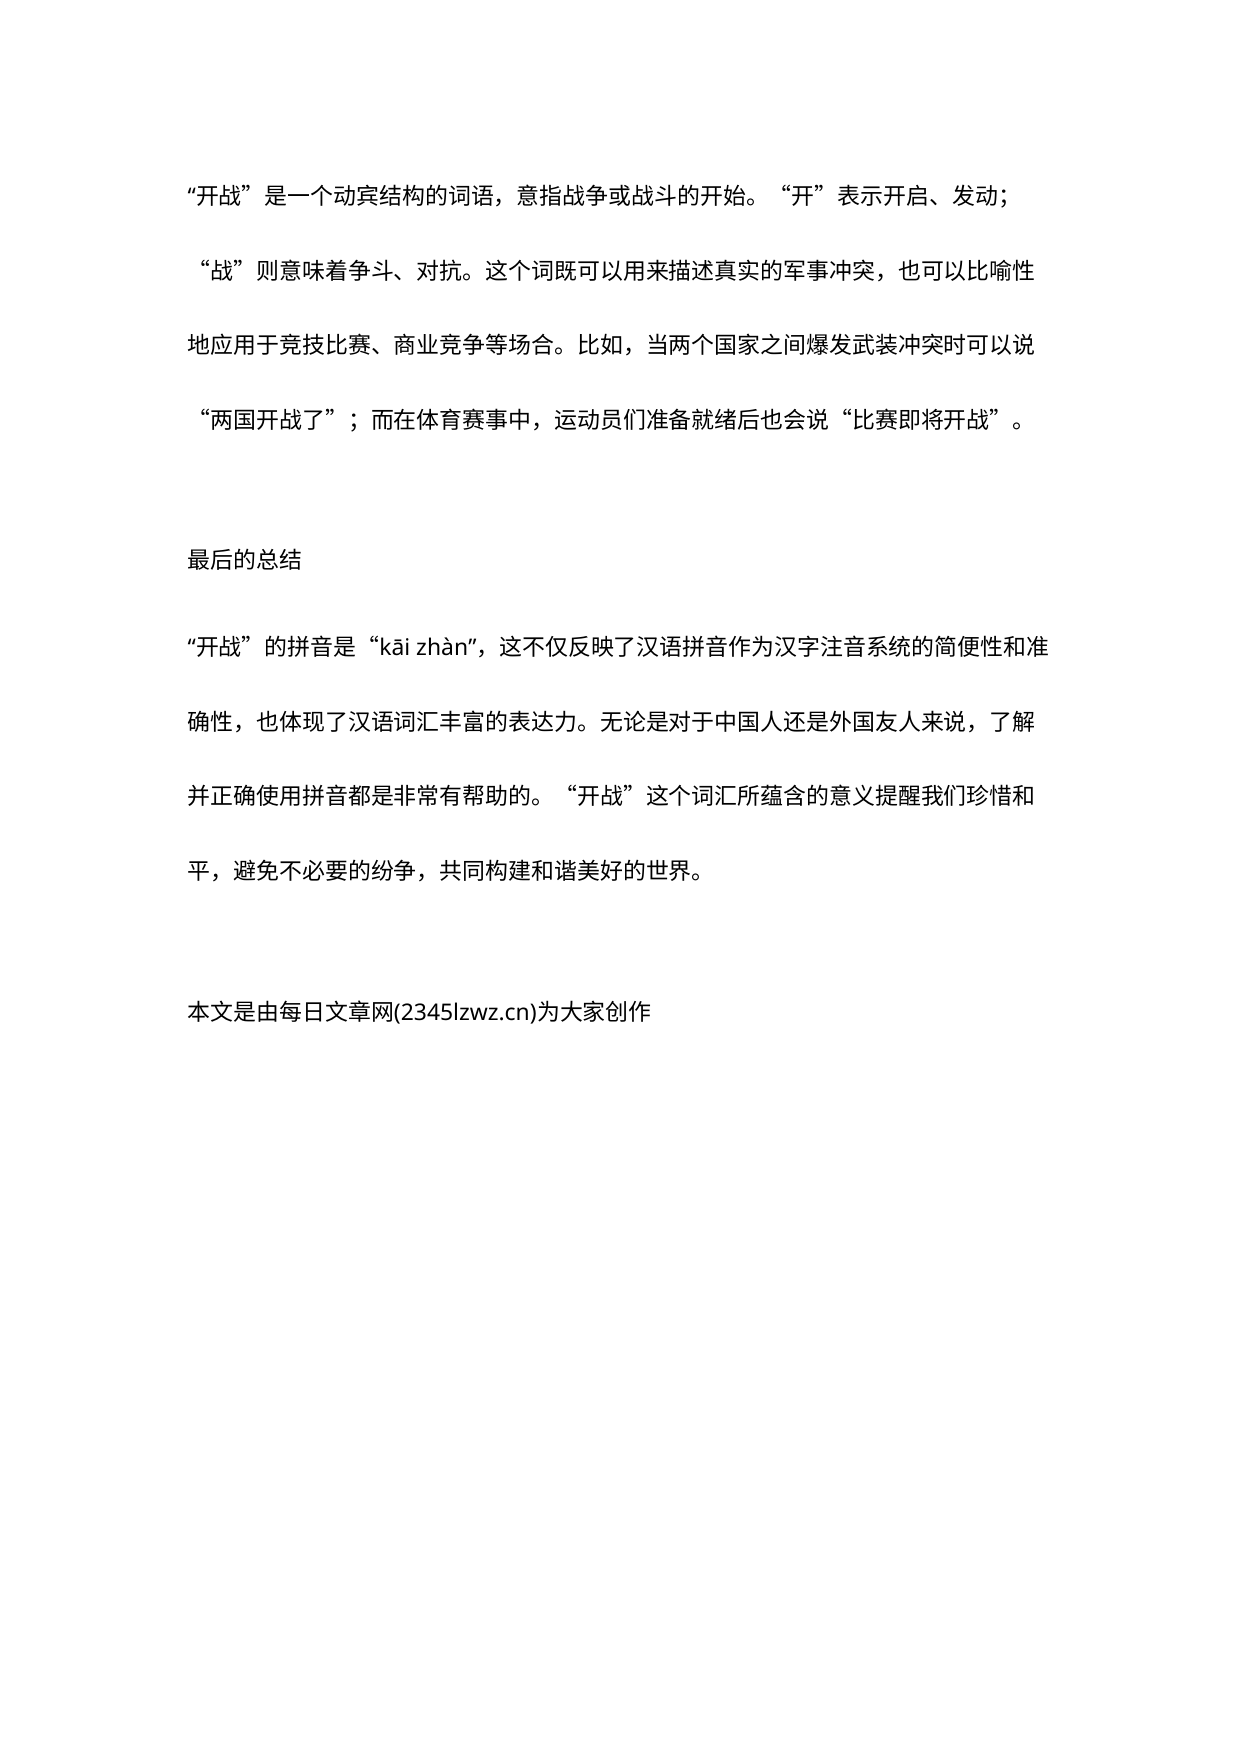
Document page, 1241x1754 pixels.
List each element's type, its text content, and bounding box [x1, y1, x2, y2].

text “开战”的拼音是“kāi zhàn”，这不仅反映了汉语拼音作为汉字注音系统的简便性和准确性，也体现了汉语词汇丰富的表达力。无论是对于中国人还是外国友人来说，了解并正确使用拼音都是非常有帮助的。“开战”这个词汇所蕴含的意义提醒我们珍惜和平，避免不必要的纷争，共同构建和谐美好的世界。 [187, 613, 1053, 902]
text 本文是由每日文章网(2345lzwz.cn)为大家创作 [187, 977, 1053, 1042]
text “开战”是一个动宾结构的词语，意指战争或战斗的开始。“开”表示开启、发动；“战”则意味着争斗、对抗。这个词既可以用来描述真实的军事冲突，也可以比喻性地应用于竞技比赛、商业竞争等场合。比如，当两个国家之间爆发武装冲突时可以说“两国开战了”；而在体育赛事中，运动员们准备就绪后也会说“比赛即将开战”。 [187, 162, 1053, 451]
text 最后的总结 [187, 526, 1053, 591]
